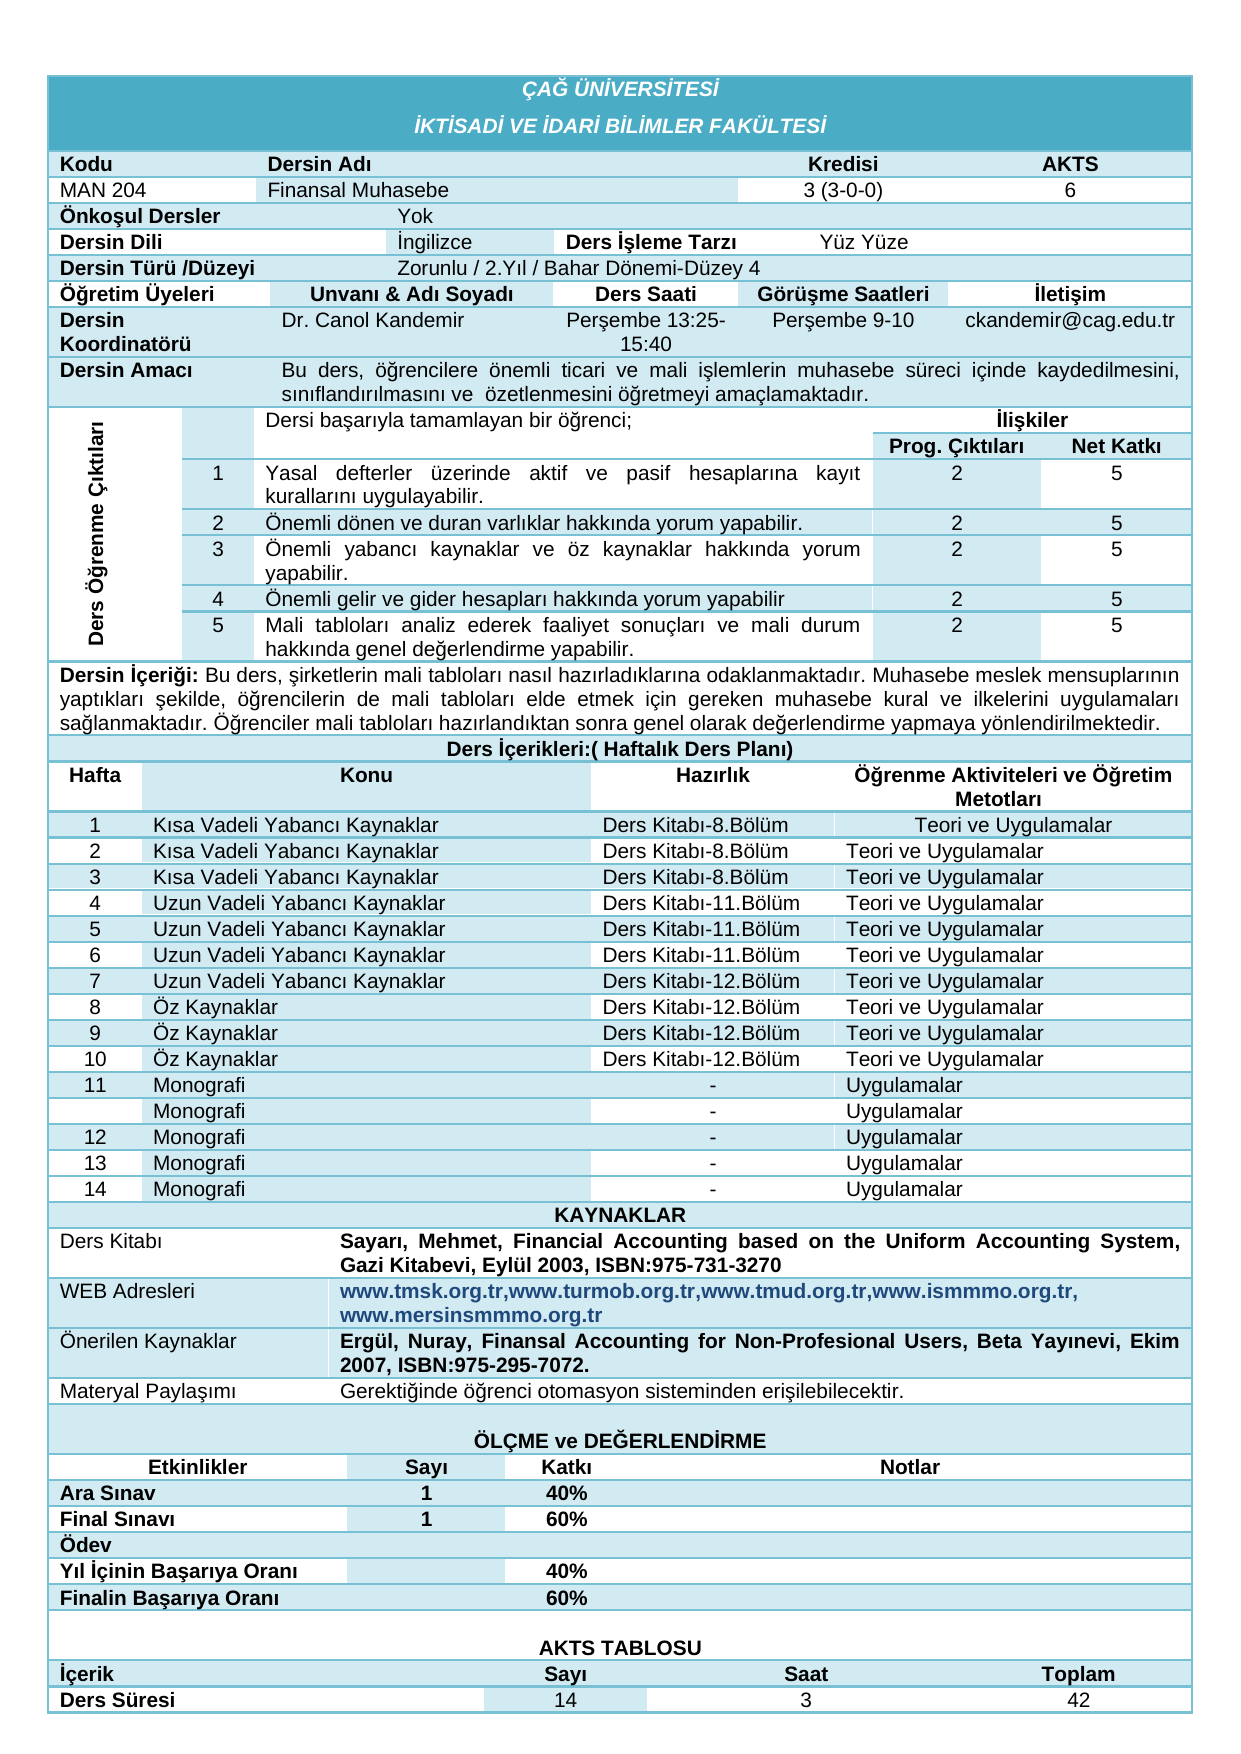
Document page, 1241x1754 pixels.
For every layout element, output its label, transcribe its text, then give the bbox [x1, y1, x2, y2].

table_cell Kısa Vadeli Yabancı Kaynaklar [142, 839, 591, 862]
table_cell Ders Kitabı-8.Bölüm [591, 839, 834, 862]
table_cell Prog. Çıktıları [873, 434, 1041, 458]
table_cell Ders Kitabı-11.Bölüm [591, 891, 834, 914]
table_cell 3 [647, 1688, 965, 1711]
table_cell - [591, 1151, 834, 1175]
table_cell 6 [948, 178, 1191, 202]
table_cell Ders Kitabı [49, 1229, 328, 1277]
table_cell 5 [1041, 510, 1191, 534]
table_cell [182, 408, 254, 458]
table_cell Teori ve Uygulamalar [835, 813, 1191, 836]
table_cell 14 [49, 1177, 142, 1201]
table_cell Uzun Vadeli Yabancı Kaynaklar [142, 891, 591, 914]
table_cell Sayarı, Mehmet, Financial Accounting based on the Uniform Accounting System, Gazi Kitabevi, Eylül 2003, ISBN:975-731-3270 [329, 1229, 1191, 1277]
table_cell 5 [1041, 613, 1191, 660]
table_cell Kısa Vadeli Yabancı Kaynaklar [142, 865, 591, 888]
table_cell 60% [505, 1507, 628, 1531]
table_cell Ders Öğrenme Çıktıları [49, 408, 182, 660]
table_cell 2 [873, 536, 1041, 584]
table_cell www.tmsk.org.tr,www.turmob.org.tr,www.tmud.org.tr,www.ismmmo.org.tr, www.mersinsmmmo.org.tr [329, 1279, 1191, 1327]
table_cell 2 [873, 460, 1041, 508]
table_cell Ders Kitabı-11.Bölüm [591, 917, 834, 941]
table_cell Teori ve Uygulamalar [835, 891, 1191, 914]
table_cell Uzun Vadeli Yabancı Kaynaklar [142, 969, 591, 993]
table_cell Ders Kitabı-11.Bölüm [591, 943, 834, 967]
table_cell 1 [347, 1507, 505, 1531]
table_cell Dr. Canol Kandemir [270, 308, 553, 356]
table_cell İçerik [49, 1661, 484, 1685]
table_cell Kodu [49, 152, 256, 176]
table_cell Finansal Muhasebe [256, 178, 738, 202]
table_cell Dersin Koordinatörü [49, 308, 270, 356]
table_cell AKTS TABLOSU [49, 1611, 1191, 1659]
table_cell Teori ve Uygulamalar [835, 943, 1191, 967]
table_cell Önemli yabancı kaynaklar ve öz kaynaklar hakkında yorum yapabilir. [254, 536, 872, 584]
table_cell 2 [873, 586, 1041, 610]
table_cell Kısa Vadeli Yabancı Kaynaklar [142, 813, 591, 836]
table_cell 9 [49, 1021, 142, 1045]
table_cell WEB Adresleri [49, 1279, 328, 1327]
table_cell Monografi [142, 1125, 591, 1149]
table_cell Ders Kitabı-12.Bölüm [591, 1021, 834, 1045]
table_cell Teori ve Uygulamalar [835, 917, 1191, 941]
table_cell Notlar [628, 1455, 1191, 1479]
table_cell Yüz Yüze [808, 230, 1191, 254]
table_cell İletişim [948, 282, 1191, 306]
table_cell Saat [647, 1661, 965, 1685]
table_cell Mali tabloları analiz ederek faaliyet sonuçları ve mali durum hakkında genel değerlendirme yapabilir. [254, 613, 872, 660]
table_cell Teori ve Uygulamalar [835, 995, 1191, 1019]
table_cell Monografi [142, 1073, 591, 1097]
table_cell ckandemir@cag.edu.tr [948, 308, 1191, 356]
table_cell [628, 1481, 1191, 1505]
table_cell MAN 204 [49, 178, 256, 202]
table_cell - [591, 1099, 834, 1123]
table_cell 12 [49, 1125, 142, 1149]
table_cell Ders Kitabı-12.Bölüm [591, 1047, 834, 1071]
table_cell 3 (3-0-0) [738, 178, 948, 202]
table_cell KAYNAKLAR [49, 1203, 1191, 1227]
table_cell Perşembe 13:25-15:40 [553, 308, 738, 356]
table_cell Ders Süresi [49, 1688, 484, 1711]
table_cell 40% [505, 1481, 628, 1505]
table_cell 10 [49, 1047, 142, 1071]
table_cell Hazırlık [591, 763, 834, 810]
table_cell 2 [49, 839, 142, 862]
table_cell 1 [182, 460, 254, 508]
table_cell Öğretim Üyeleri [49, 282, 270, 306]
table_cell 5 [1041, 536, 1191, 584]
table_cell Uygulamalar [835, 1151, 1191, 1175]
table_cell [628, 1585, 1191, 1609]
table_cell AKTS [948, 152, 1191, 176]
table_cell Dersin Adı [256, 152, 738, 176]
table_cell Monografi [142, 1099, 591, 1123]
table_cell Dersin Amacı [49, 358, 270, 406]
table_cell 13 [49, 1151, 142, 1175]
table_cell Uygulamalar [835, 1099, 1191, 1123]
table_cell Dersin Türü /Düzeyi [49, 256, 386, 280]
table_cell Ders Kitabı-12.Bölüm [591, 995, 834, 1019]
table_cell Ödev [49, 1533, 347, 1557]
table_cell Net Katkı [1041, 434, 1191, 458]
table_cell Sayı [484, 1661, 647, 1685]
table_cell Bu ders, öğrencilere önemli ticari ve mali işlemlerin muhasebe süreci içinde kaydedilmesini, sınıflandırılmasını ve özetlenmesini öğretmeyi amaçlamaktadır. [270, 358, 1191, 406]
table_cell 42 [965, 1688, 1191, 1711]
table_cell [628, 1507, 1191, 1531]
table_cell [347, 1559, 505, 1583]
table_cell Teori ve Uygulamalar [835, 1021, 1191, 1045]
table_cell Görüşme Saatleri [738, 282, 948, 306]
table_cell [347, 1585, 505, 1609]
table_cell Etkinlikler [49, 1455, 347, 1479]
table_cell [628, 1559, 1191, 1583]
table_cell 14 [484, 1688, 647, 1711]
table_cell Önerilen Kaynaklar [49, 1329, 328, 1377]
table_cell Materyal Paylaşımı [49, 1379, 328, 1403]
table_cell [505, 1533, 628, 1557]
table_cell 4 [182, 586, 254, 610]
table_cell Unvanı & Adı Soyadı [270, 282, 553, 306]
table_cell Ders Kitabı-8.Bölüm [591, 865, 834, 888]
table_cell 2 [873, 510, 1041, 534]
table_cell Teori ve Uygulamalar [835, 969, 1191, 993]
table_cell - [591, 1073, 834, 1097]
table_cell Uzun Vadeli Yabancı Kaynaklar [142, 943, 591, 967]
table_cell [347, 1533, 505, 1557]
table_cell Teori ve Uygulamalar [835, 865, 1191, 888]
table_cell Uygulamalar [835, 1177, 1191, 1201]
table_cell 5 [1041, 586, 1191, 610]
table_cell Perşembe 9-10 [738, 308, 948, 356]
table_cell Öz Kaynaklar [142, 1021, 591, 1045]
table_cell 2 [182, 510, 254, 534]
table_cell Zorunlu / 2.Yıl / Bahar Dönemi-Düzey 4 [386, 256, 1191, 280]
table_cell - [591, 1177, 834, 1201]
table_cell 8 [49, 995, 142, 1019]
table_cell Uzun Vadeli Yabancı Kaynaklar [142, 917, 591, 941]
table_cell Önemli gelir ve gider hesapları hakkında yorum yapabilir [254, 586, 872, 610]
table_cell Yok [386, 204, 1191, 228]
table_cell Sayı [347, 1455, 505, 1479]
table_cell Konu [142, 763, 591, 810]
table_cell Ders Kitabı-8.Bölüm [591, 813, 834, 836]
table_cell 5 [49, 917, 142, 941]
table_cell Teori ve Uygulamalar [835, 1047, 1191, 1071]
table_cell Ders İçerikleri:( Haftalık Ders Planı) [49, 736, 1191, 760]
table_cell 60% [505, 1585, 628, 1609]
table_cell 5 [1041, 460, 1191, 508]
table_cell 5 [182, 613, 254, 660]
table_cell [49, 1099, 142, 1123]
table_cell Uygulamalar [835, 1073, 1191, 1097]
table_cell Gerektiğinde öğrenci otomasyon sisteminden erişilebilecektir. [329, 1379, 1191, 1403]
table_cell Öz Kaynaklar [142, 1047, 591, 1071]
table_cell 4 [49, 891, 142, 914]
table_cell 3 [49, 865, 142, 888]
table_cell ÖLÇME ve DEĞERLENDİRME [49, 1405, 1191, 1453]
table_cell İngilizce [386, 230, 554, 254]
table_cell - [591, 1125, 834, 1149]
table_cell Finalin Başarıya Oranı [49, 1585, 347, 1609]
table_cell Ara Sınav [49, 1481, 347, 1505]
table_cell Önemli dönen ve duran varlıklar hakkında yorum yapabilir. [254, 510, 872, 534]
table_cell Kredisi [738, 152, 948, 176]
table_cell Toplam [965, 1661, 1191, 1685]
table_cell 11 [49, 1073, 142, 1097]
table_cell Uygulamalar [835, 1125, 1191, 1149]
table_header ÇAĞ ÜNİVERSİTESİ İKTİSADİ VE İDARİ BİLİMLER FAKÜLTESİ [49, 77, 1191, 150]
table_cell Monografi [142, 1151, 591, 1175]
table_cell Yasal defterler üzerinde aktif ve pasif hesaplarına kayıt kurallarını uygulayabilir. [254, 460, 872, 508]
table_cell Monografi [142, 1177, 591, 1201]
table_cell Dersi başarıyla tamamlayan bir öğrenci; [254, 408, 872, 458]
table_cell Hafta [49, 763, 142, 810]
table_cell 2 [873, 613, 1041, 660]
table_cell Teori ve Uygulamalar [835, 839, 1191, 862]
table_cell Ders Saati [553, 282, 738, 306]
table_cell Dersin İçeriği: Bu ders, şirketlerin mali tabloları nasıl hazırladıklarına odaklanmaktadır. Muhasebe meslek mensuplarının yaptıkları şekilde, öğrencilerin de mali tabloları elde etmek için gereken muhasebe kural ve ilkelerini uygulamaları sağlanmaktadır. Öğrenciler mali tabloları hazırlandıktan sonra genel olarak değerlendirme yapmaya yönlendirilmektedir. [49, 663, 1191, 734]
table_cell Ders Kitabı-12.Bölüm [591, 969, 834, 993]
table_cell [628, 1533, 1191, 1557]
table_cell Yıl İçinin Başarıya Oranı [49, 1559, 347, 1583]
table_cell Final Sınavı [49, 1507, 347, 1531]
table_cell 1 [49, 813, 142, 836]
table_cell İlişkiler [873, 408, 1191, 432]
table_cell Önkoşul Dersler [49, 204, 386, 228]
table_cell Dersin Dili [49, 230, 386, 254]
table_cell 40% [505, 1559, 628, 1583]
table_cell Öğrenme Aktiviteleri ve Öğretim Metotları [835, 763, 1191, 810]
table_cell Katkı [505, 1455, 628, 1479]
table_cell Ders İşleme Tarzı [554, 230, 808, 254]
table_cell 6 [49, 943, 142, 967]
table_cell Ergül, Nuray, Finansal Accounting for Non-Profesional Users, Beta Yayınevi, Ekim 2007, ISBN:975-295-7072. [329, 1329, 1191, 1377]
table_cell Öz Kaynaklar [142, 995, 591, 1019]
table_cell 3 [182, 536, 254, 584]
table_cell 1 [347, 1481, 505, 1505]
table_cell 7 [49, 969, 142, 993]
